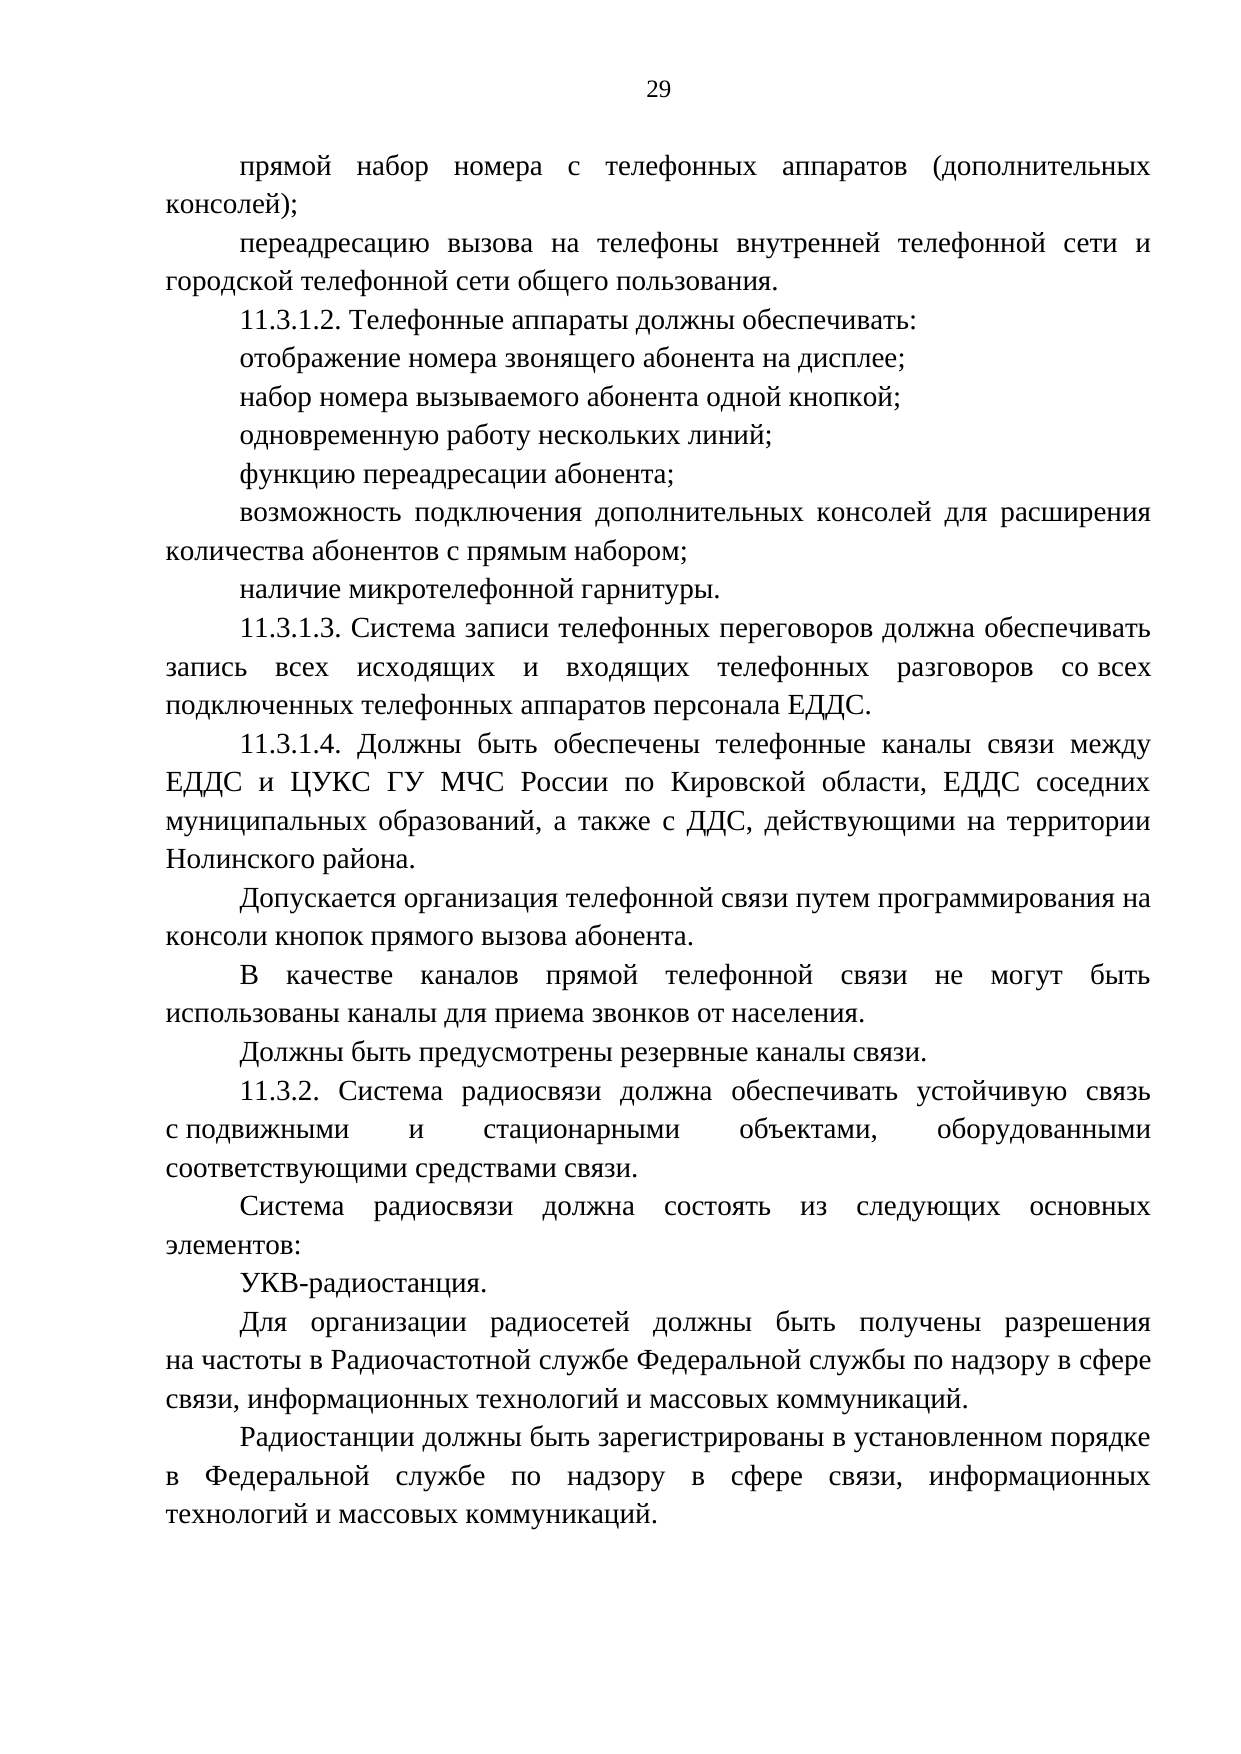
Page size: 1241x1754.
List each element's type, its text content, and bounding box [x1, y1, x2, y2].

text Радиостанции должны быть зарегистрированы в установленном порядке в Федеральной службе по надзору в сфере связи, информационных технологий и массовых коммуникаций. [165, 1419, 1152, 1530]
text В качестве каналов прямой телефонной связи не могут быть использованы каналы для приема звонков от населения. [165, 957, 1152, 1029]
text Система радиосвязи должна состоять из следующих основных элементов: [165, 1188, 1152, 1260]
text отображение номера звонящего абонента на дисплее; [165, 340, 1152, 374]
text 11.3.1.2. Телефонные аппараты должны обеспечивать: [165, 302, 1152, 335]
text возможность подключения дополнительных консолей для расширения количества абонентов с прямым набором; [165, 494, 1152, 567]
text Допускается организация телефонной связи путем программирования на консоли кнопок прямого вызова абонента. [165, 880, 1152, 952]
text Должны быть предусмотрены резервные каналы связи. [165, 1034, 1152, 1068]
text 11.3.1.3. Система записи телефонных переговоров должна обеспечивать запись всех исходящих и входящих телефонных разговоров со всех подключенных телефонных аппаратов персонала ЕДДС. [165, 610, 1152, 721]
text набор номера вызываемого абонента одной кнопкой; [165, 379, 1152, 412]
text Для организации радиосетей должны быть получены разрешения на частоты в Радиочастотной службе Федеральной службы по надзору в сфере связи, информационных технологий и массовых коммуникаций. [165, 1304, 1152, 1414]
text функцию переадресации абонента; [165, 456, 1152, 489]
text 11.3.2. Система радиосвязи должна обеспечивать устойчивую связь с подвижными и стационарными объектами, оборудованными соответствующими средствами связи. [165, 1073, 1152, 1183]
text 11.3.1.4. Должны быть обеспечены телефонные каналы связи между ЕДДС и ЦУКС ГУ МЧС России по Кировской области, ЕДДС соседних муниципальных образований, а также с ДДС, действующими на территории Нолинского района. [165, 726, 1152, 875]
text одновременную работу нескольких линий; [165, 417, 1152, 451]
text УКВ-радиостанция. [165, 1265, 1152, 1299]
text наличие микротелефонной гарнитуры. [165, 572, 1152, 605]
text прямой набор номера с телефонных аппаратов (дополнительных консолей); [165, 148, 1152, 220]
text переадресацию вызова на телефоны внутренней телефонной сети и городской телефонной сети общего пользования. [165, 225, 1152, 297]
